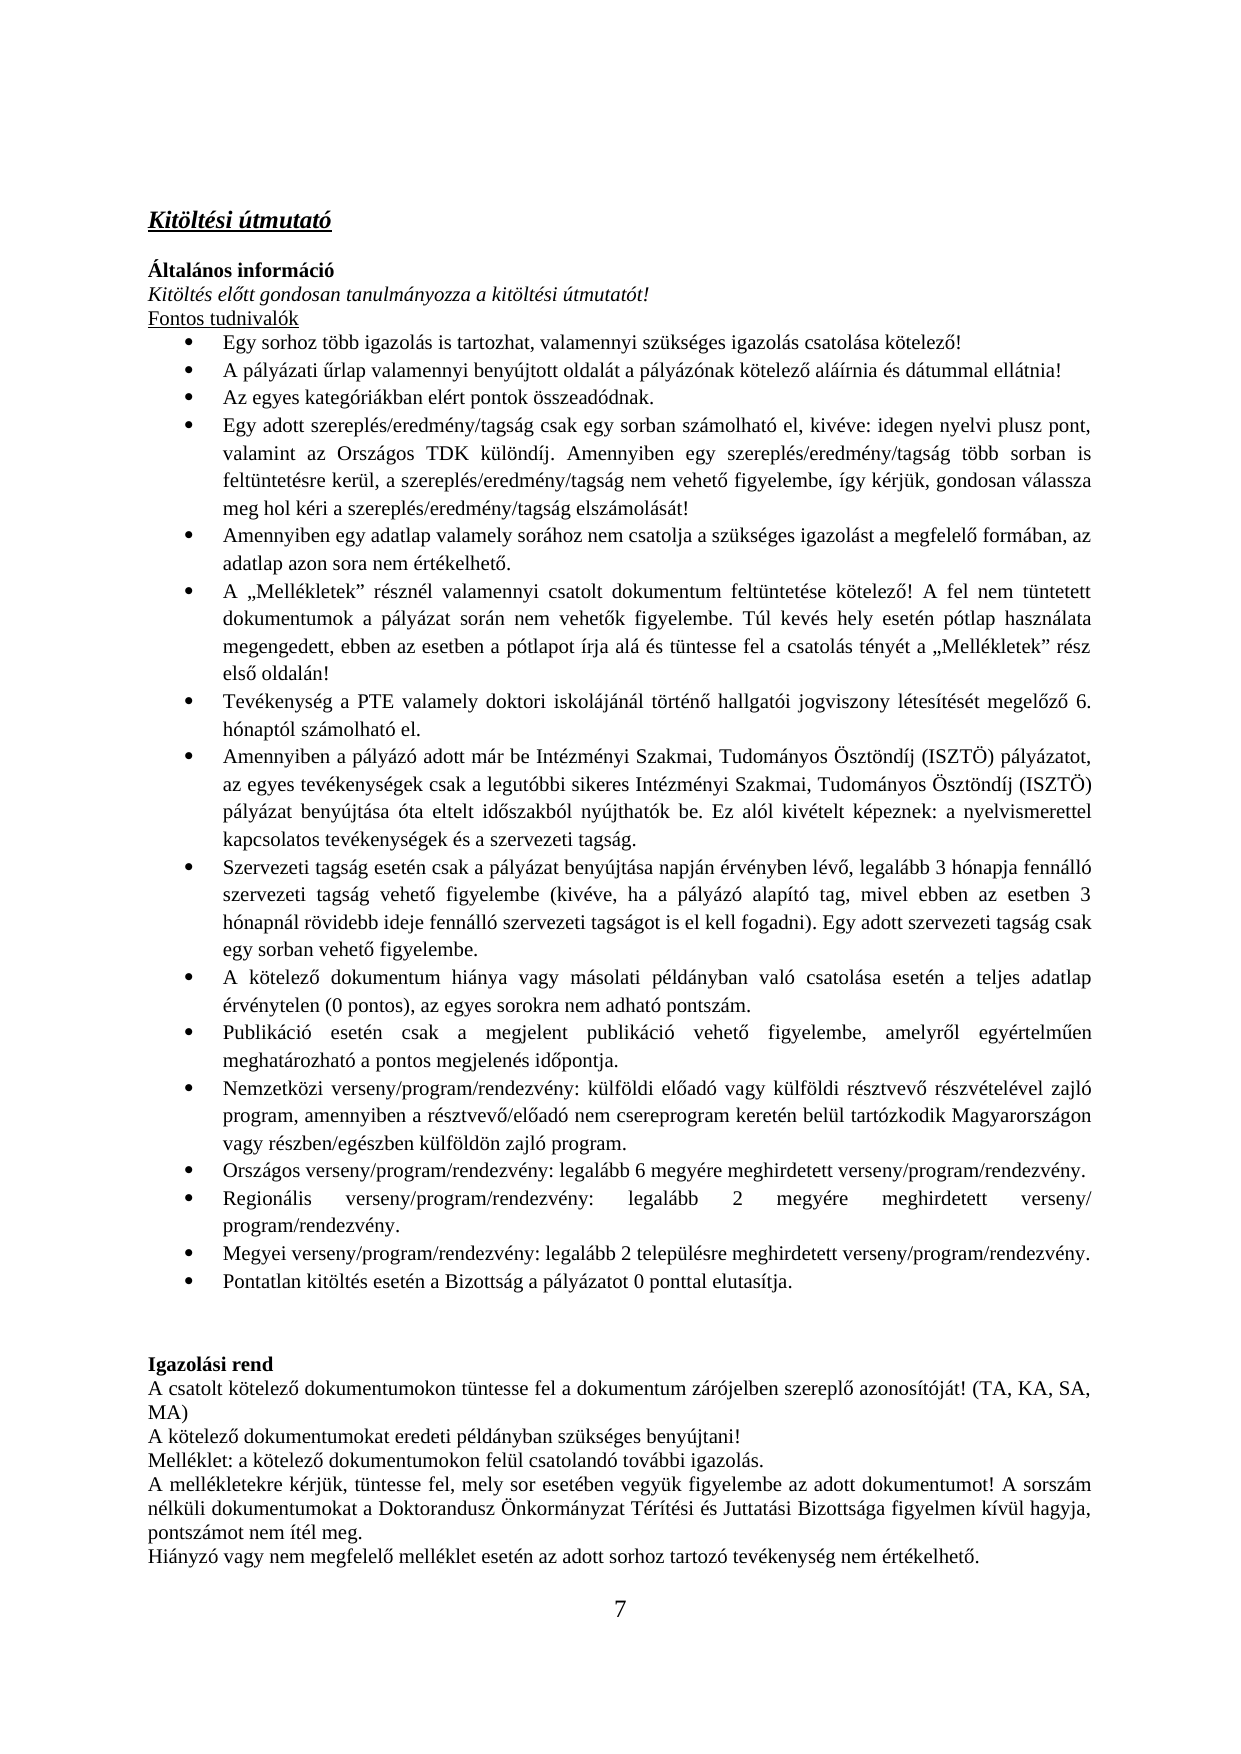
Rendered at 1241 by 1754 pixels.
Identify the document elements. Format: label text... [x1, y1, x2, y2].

text Kitöltés előtt gondosan tanulmányozza a kitöltési útmutatót! [148, 282, 1093, 306]
list Egy sorhoz több igazolás is tartozhat, valamennyi szükséges igazolás csatolása kötelező! [185, 330, 1093, 354]
list Nemzetközi verseny/program/rendezvény: külföldi előadó vagy külföldi résztvevő részvételével zajló program, amennyiben a résztvevő/előadó nem csereprogram keretén belül tartózkodik Magyarországon vagy részben/egészben külföldön zajló program. [185, 1075, 1093, 1155]
list Az egyes kategóriákban elért pontok összeadódnak. [185, 385, 1093, 409]
list Egy adott szereplés/eredmény/tagság csak egy sorban számolható el, kivéve: idegen nyelvi plusz pont, valamint az Országos TDK különdíj. Amennyiben egy szereplés/eredmény/tagság több sorban is feltüntetésre kerül, a szereplés/eredmény/tagság nem vehető figyelembe, így kérjük, gondosan válassza meg hol kéri a szereplés/eredmény/tagság elszámolását! [185, 413, 1093, 520]
list Amennyiben a pályázó adott már be Intézményi Szakmai, Tudományos Ösztöndíj (ISZTÖ) pályázatot, az egyes tevékenységek csak a legutóbbi sikeres Intézményi Szakmai, Tudományos Ösztöndíj (ISZTÖ) pályázat benyújtása óta eltelt időszakból nyújthatók be. Ez alól kivételt képeznek: a nyelvismerettel kapcsolatos tevékenységek és a szervezeti tagság. [185, 744, 1093, 851]
text Hiányzó vagy nem megfelelő melléklet esetén az adott sorhoz tartozó tevékenység nem értékelhető. [148, 1544, 1093, 1568]
list Szervezeti tagság esetén csak a pályázat benyújtása napján érvényben lévő, legalább 3 hónapja fennálló szervezeti tagság vehető figyelembe (kivéve, ha a pályázó alapító tag, mivel ebben az esetben 3 hónapnál rövidebb ideje fennálló szervezeti tagságot is el kell fogadni). Egy adott szervezeti tagság csak egy sorban vehető figyelembe. [185, 854, 1093, 961]
list A pályázati űrlap valamennyi benyújtott oldalát a pályázónak kötelező aláírnia és dátummal ellátnia! [185, 358, 1093, 382]
list A kötelező dokumentum hiánya vagy másolati példányban való csatolása esetén a teljes adatlap érvénytelen (0 pontos), az egyes sorokra nem adható pontszám. [185, 965, 1093, 1017]
text Melléklet: a kötelező dokumentumokon felül csatolandó további igazolás. [148, 1448, 1093, 1472]
text Igazolási rend [148, 1351, 1093, 1376]
list A „Mellékletek” résznél valamennyi csatolt dokumentum feltüntetése kötelező! A fel nem tüntetett dokumentumok a pályázat során nem vehetők figyelembe. Túl kevés hely esetén pótlap használata megengedett, ebben az esetben a pótlapot írja alá és tüntesse fel a csatolás tényét a „Mellékletek” rész első oldalán! [185, 578, 1093, 685]
text Kitöltési útmutató [148, 205, 1093, 234]
text Általános információ [148, 258, 1093, 282]
list Pontatlan kitöltés esetén a Bizottság a pályázatot 0 ponttal elutasítja. [185, 1269, 1093, 1293]
list Országos verseny/program/rendezvény: legalább 6 megyére meghirdetett verseny/program/rendezvény. [185, 1158, 1093, 1182]
text A mellékletekre kérjük, tüntesse fel, mely sor esetében vegyük figyelembe az adott dokumentumot! A sorszám nélküli dokumentumokat a Doktorandusz Önkormányzat Térítési és Juttatási Bizottsága figyelmen kívül hagyja, pontszámot nem ítél meg. [148, 1472, 1093, 1544]
list Regionális verseny/program/rendezvény: legalább 2 megyére meghirdetett verseny/ program/rendezvény. [185, 1186, 1093, 1237]
list Tevékenység a PTE valamely doktori iskolájánál történő hallgatói jogviszony létesítését megelőző 6. hónaptól számolható el. [185, 689, 1093, 741]
text A csatolt kötelező dokumentumokon tüntesse fel a dokumentum zárójelben szereplő azonosítóját! (TA, KA, SA, MA) [148, 1376, 1093, 1424]
list Amennyiben egy adatlap valamely sorához nem csatolja a szükséges igazolást a megfelelő formában, az adatlap azon sora nem értékelhető. [185, 523, 1093, 575]
text A kötelező dokumentumokat eredeti példányban szükséges benyújtani! [148, 1424, 1093, 1448]
list Publikáció esetén csak a megjelent publikáció vehető figyelembe, amelyről egyértelműen meghatározható a pontos megjelenés időpontja. [185, 1020, 1093, 1072]
list Megyei verseny/program/rendezvény: legalább 2 településre meghirdetett verseny/program/rendezvény. [185, 1241, 1093, 1265]
text Fontos tudnivalók [148, 306, 1093, 330]
